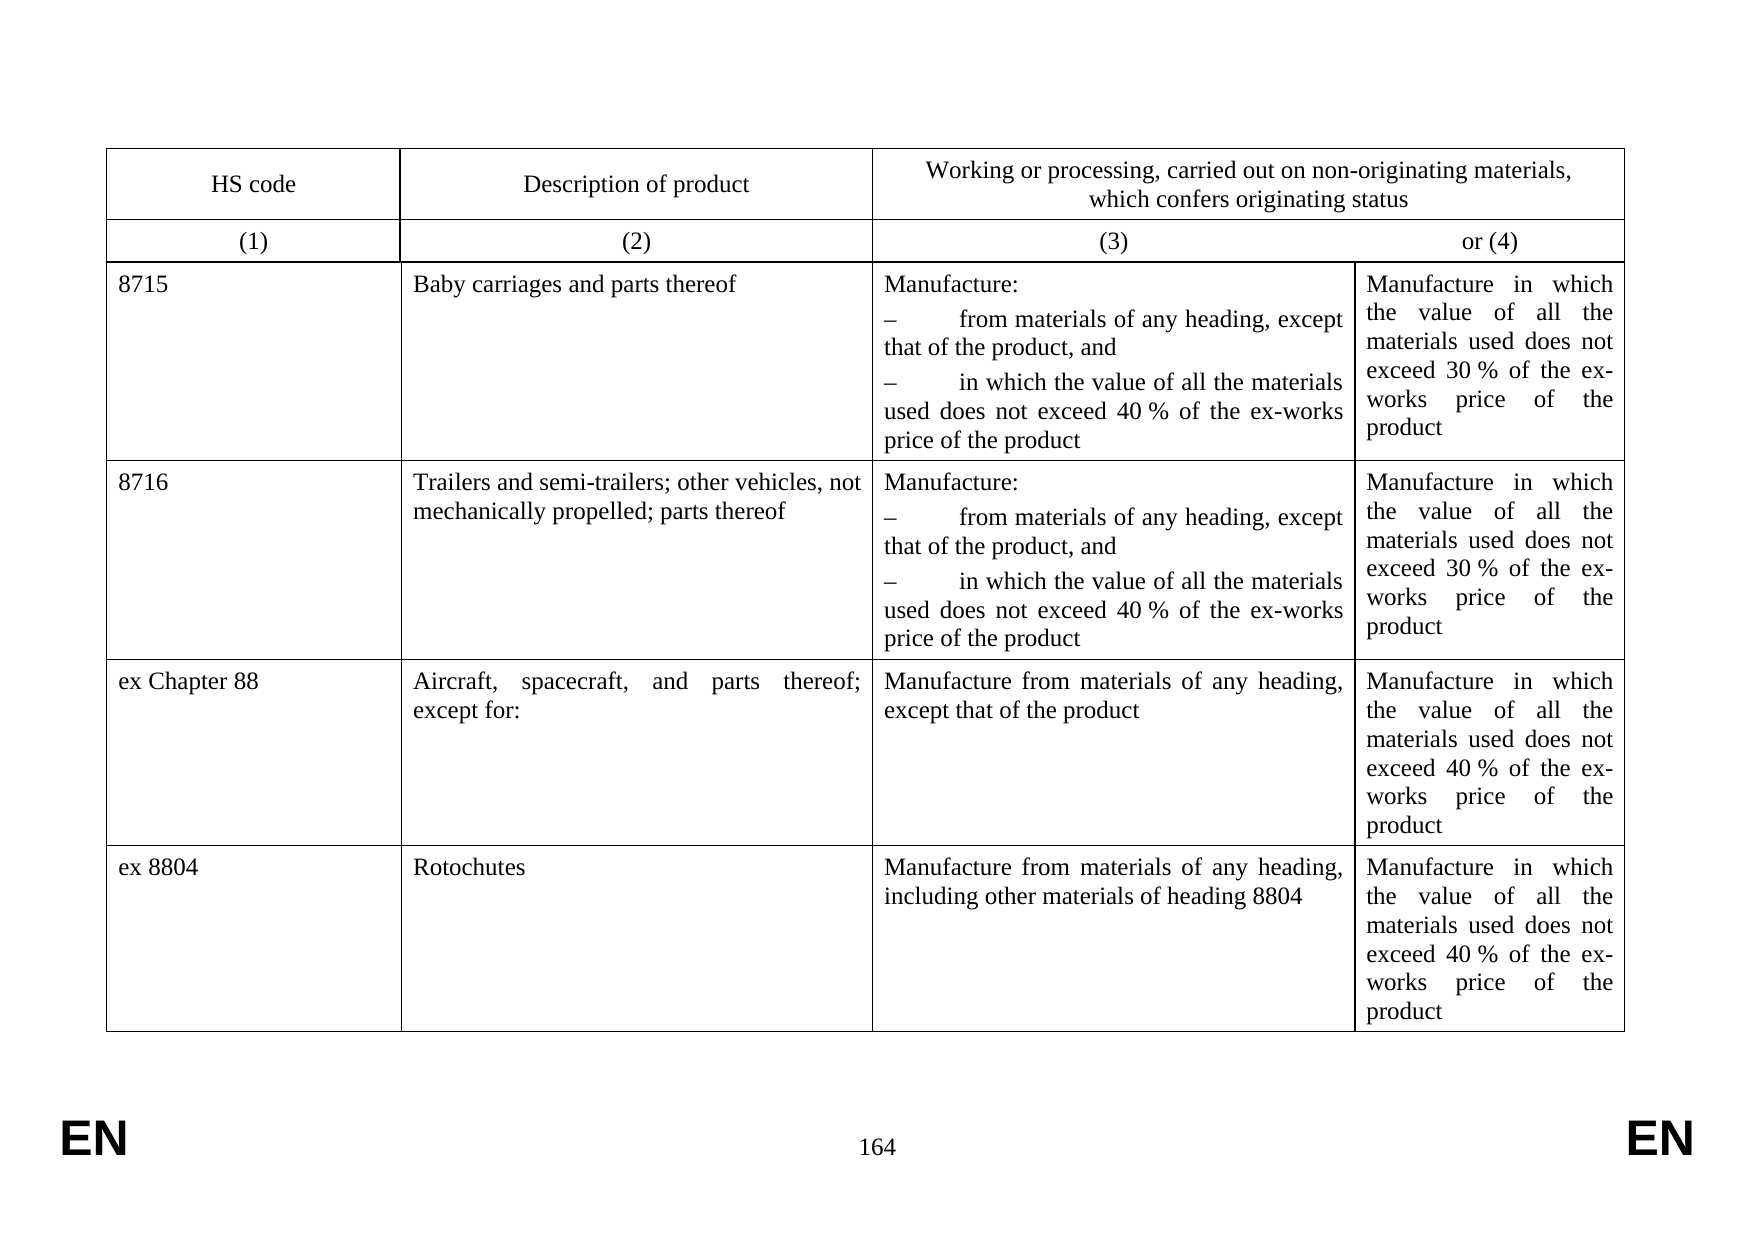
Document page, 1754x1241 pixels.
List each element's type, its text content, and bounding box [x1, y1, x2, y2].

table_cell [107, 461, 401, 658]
table_header Description of product [401, 149, 872, 219]
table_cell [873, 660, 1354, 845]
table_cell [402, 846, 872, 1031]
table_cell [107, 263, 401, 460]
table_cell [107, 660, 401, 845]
table_header HS code [107, 149, 399, 219]
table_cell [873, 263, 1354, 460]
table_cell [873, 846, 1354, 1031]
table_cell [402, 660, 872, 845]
table_cell (1) [107, 220, 399, 261]
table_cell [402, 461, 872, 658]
table_cell (2) [401, 220, 872, 261]
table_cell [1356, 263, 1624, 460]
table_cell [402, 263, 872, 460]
table_cell or (4) [1355, 220, 1624, 261]
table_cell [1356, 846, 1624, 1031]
table_header Working or processing, carried out on non-originating materials, which confers originating status [873, 149, 1624, 219]
table_cell (3) [873, 220, 1355, 261]
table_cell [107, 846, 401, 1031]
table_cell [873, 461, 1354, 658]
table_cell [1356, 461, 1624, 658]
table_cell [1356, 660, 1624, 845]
